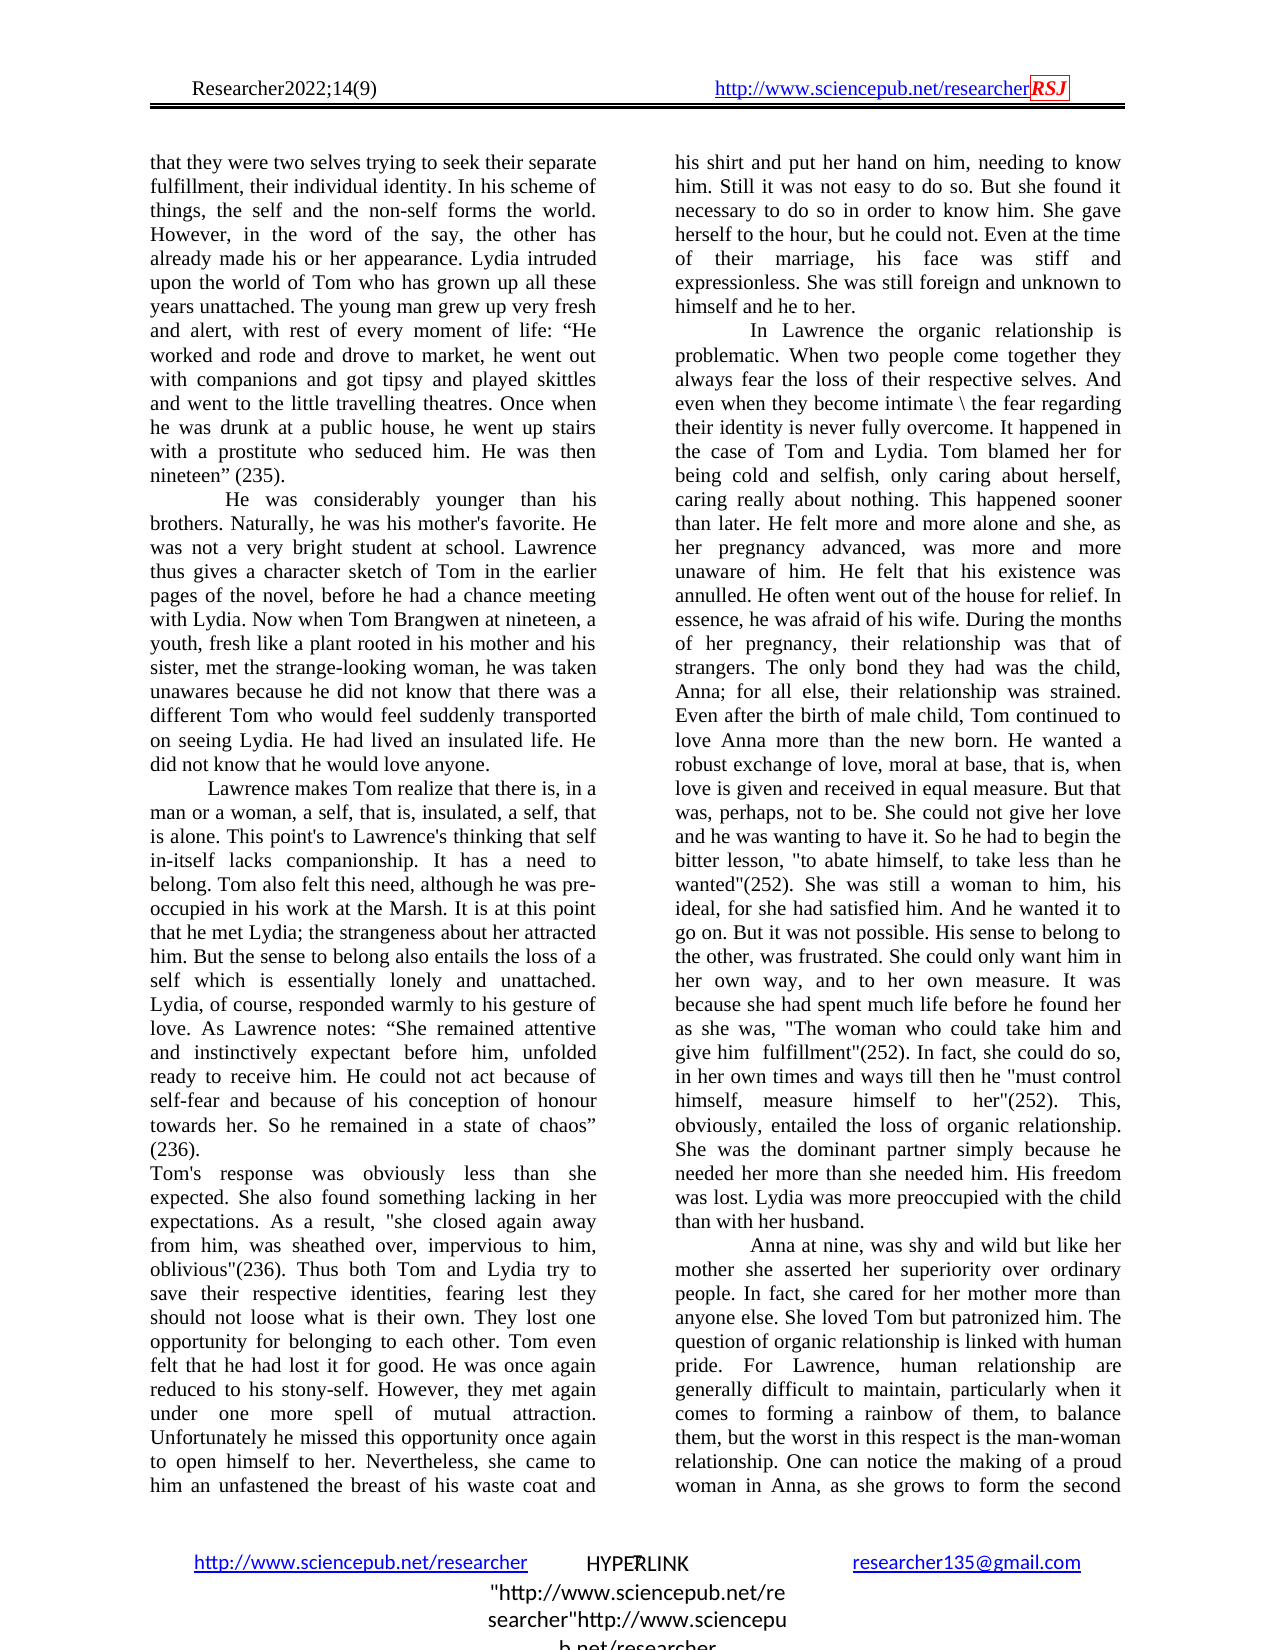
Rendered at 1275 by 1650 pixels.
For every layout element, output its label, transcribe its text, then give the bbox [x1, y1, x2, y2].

text Lawrence makes Tom realize that there is, in a man or a woman, a self, that is, insulated, a self, that is alone. This point's to Lawrence's thinking that self in-itself lacks companionship. It has a need to belong. Tom also felt this need, although he was pre-occupied in his work at the Marsh. It is at this point that he met Lydia; the strangeness about her attracted him. But the sense to belong also entails the loss of a self which is essentially lonely and unattached. Lydia, of course, responded warmly to his gesture of love. As Lawrence notes: “She remained attentive and instinctively expectant before him, unfolded ready to receive him. He could not act because of self-fear and because of his conception of honour towards her. So he remained in a state of chaos” (236). [150, 776, 597, 1161]
text Tom's response was obviously less than she expected. She also found something lacking in her expectations. As a result, "she closed again away from him, was sheathed over, impervious to him, oblivious"(236). Thus both Tom and Lydia try to save their respective identities, fearing lest they should not loose what is their own. They lost one opportunity for belonging to each other. Tom even felt that he had lost it for good. He was once again reduced to his stony-self. However, they met again under one more spell of mutual attraction. Unfortunately he missed this opportunity once again to open himself to her. Nevertheless, she came to him an unfastened the breast of his waste coat and his shirt and put her hand on him, needing to know him. Still it was not easy to do so. But she found it necessary to do so in order to know him. She gave herself to the hour, but he could not. Even at the time of their marriage, his face was stiff and expressionless. She was still foreign and unknown to himself and he to her. [675, 150, 1122, 318]
text He was considerably younger than his brothers. Naturally, he was his mother's favorite. He was not a very bright student at school. Lawrence thus gives a character sketch of Tom in the earlier pages of the novel, before he had a chance meeting with Lydia. Now when Tom Brangwen at nineteen, a youth, fresh like a plant rooted in his mother and his sister, met the strange-looking woman, he was taken unawares because he did not know that there was a different Tom who would feel suddenly transported on seeing Lydia. He had lived an insulated life. He did not know that he would love anyone. [150, 487, 597, 776]
text Tom's response was obviously less than she expected. She also found something lacking in her expectations. As a result, "she closed again away from him, was sheathed over, impervious to him, oblivious"(236). Thus both Tom and Lydia try to save their respective identities, fearing lest they should not loose what is their own. They lost one opportunity for belonging to each other. Tom even felt that he had lost it for good. He was once again reduced to his stony-self. However, they met again under one more spell of mutual attraction. Unfortunately he missed this opportunity once again to open himself to her. Nevertheless, she came to him an unfastened the breast of his waste coat and his shirt and put her hand on him, needing to know him. Still it was not easy to do so. But she found it necessary to do so in order to know him. She gave herself to the hour, but he could not. Even at the time of their marriage, his face was stiff and expressionless. She was still foreign and unknown to himself and he to her. [150, 1161, 597, 1497]
text In Lawrence the organic relationship is problematic. When two people come together they always fear the loss of their respective selves. And even when they become intimate \ the fear regarding their identity is never fully overcome. It happened in the case of Tom and Lydia. Tom blamed her for being cold and selfish, only caring about herself, caring really about nothing. This happened sooner than later. He felt more and more alone and she, as her pregnancy advanced, was more and more unaware of him. He felt that his existence was annulled. He often went out of the house for relief. In essence, he was afraid of his wife. During the months of her pregnancy, their relationship was that of strangers. The only bond they had was the child, Anna; for all else, their relationship was strained. Even after the birth of male child, Tom continued to love Anna more than the new born. He wanted a robust exchange of love, moral at base, that is, when love is given and received in equal measure. But that was, perhaps, not to be. She could not give her love and he was wanting to have it. So he had to begin the bitter lesson, "to abate himself, to take less than he wanted"(252). She was still a woman to him, his ideal, for she had satisfied him. And he wanted it to go on. But it was not possible. His sense to belong to the other, was frustrated. She could only want him in her own way, and to her own measure. It was because she had spent much life before he found her as she was, "The woman who could take him and give him fulfillment"(252). In fact, she could do so, in her own times and ways till then he "must control himself, measure himself to her"(252). This, obviously, entailed the loss of organic relationship. She was the dominant partner simply because he needed her more than she needed him. His freedom was lost. Lydia was more preoccupied with the child than with her husband. [675, 318, 1122, 1233]
